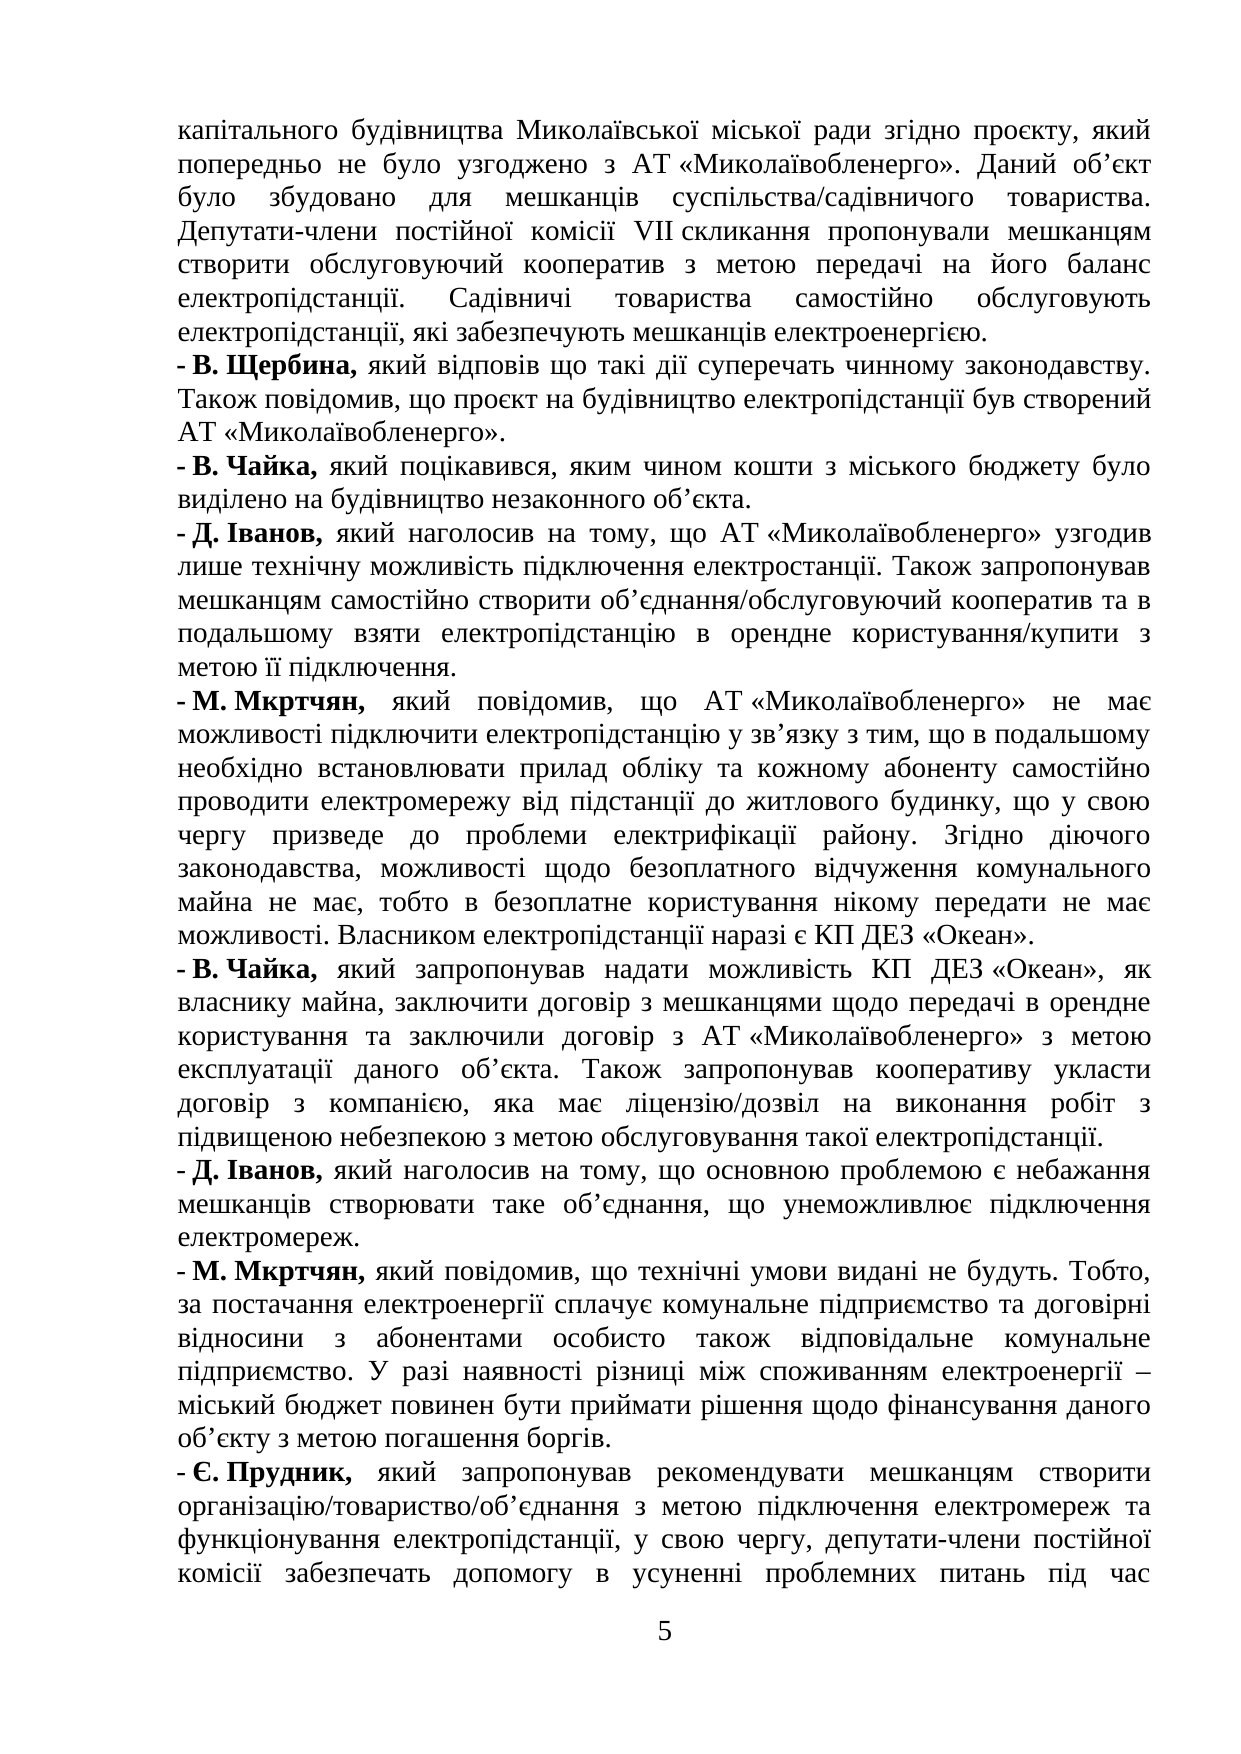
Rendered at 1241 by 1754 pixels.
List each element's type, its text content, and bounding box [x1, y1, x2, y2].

list Д. Іванов, який наголосив на тому, що основною проблемою є небажання мешканців створювати таке об’єднання, що унеможливлює підключення електромереж. [176, 1152, 1152, 1253]
list М. Мкртчян, який повідомив, що АТ «Миколаївобленерго» не має можливості підключити електропідстанцію у зв’язку з тим, що в подальшому необхідно встановлювати прилад обліку та кожному абоненту самостійно проводити електромережу від підстанції до житлового будинку, що у свою чергу призведе до проблеми електрифікації району. Згідно діючого законодавства, можливості щодо безоплатного відчуження комунального майна не має, тобто в безоплатне користування нікому передати не має можливості. Власником електропідстанції наразі є КП ДЕЗ «Океан». [176, 683, 1152, 951]
list Д. Іванов, який наголосив на тому, що АТ «Миколаївобленерго» узгодив лише технічну можливість підключення електростанції. Також запропонував мешканцям самостійно створити об’єднання/обслуговуючий кооператив та в подальшому взяти електропідстанцію в орендне користування/купити з метою її підключення. [176, 515, 1152, 683]
list В. Чайка, який поцікавився, яким чином кошти з міського бюджету було виділено на будівництво незаконного об’єкта. [176, 448, 1152, 515]
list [176, 112, 1152, 347]
list В. Щербина, який відповів що такі дії суперечать чинному законодавству. Також повідомив, що проєкт на будівництво електропідстанції був створений АТ «Миколаївобленерго». [176, 347, 1152, 448]
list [176, 1454, 1152, 1588]
list М. Мкртчян, який повідомив, що технічні умови видані не будуть. Тобто, за постачання електроенергії сплачує комунальне підприємство та договірні відносини з абонентами особисто також відповідальне комунальне підприємство. У разі наявності різниці між споживанням електроенергії – міський бюджет повинен бути приймати рішення щодо фінансування даного об’єкту з метою погашення боргів. [176, 1253, 1152, 1454]
list В. Чайка, який запропонував надати можливість КП ДЕЗ «Океан», як власнику майна, заключити договір з мешканцями щодо передачі в орендне користування та заключили договір з АТ «Миколаївобленерго» з метою експлуатації даного об’єкта. Також запропонував кооперативу укласти договір з компанією, яка має ліцензію/дозвіл на виконання робіт з підвищеною небезпекою з метою обслуговування такої електропідстанції. [176, 951, 1152, 1152]
